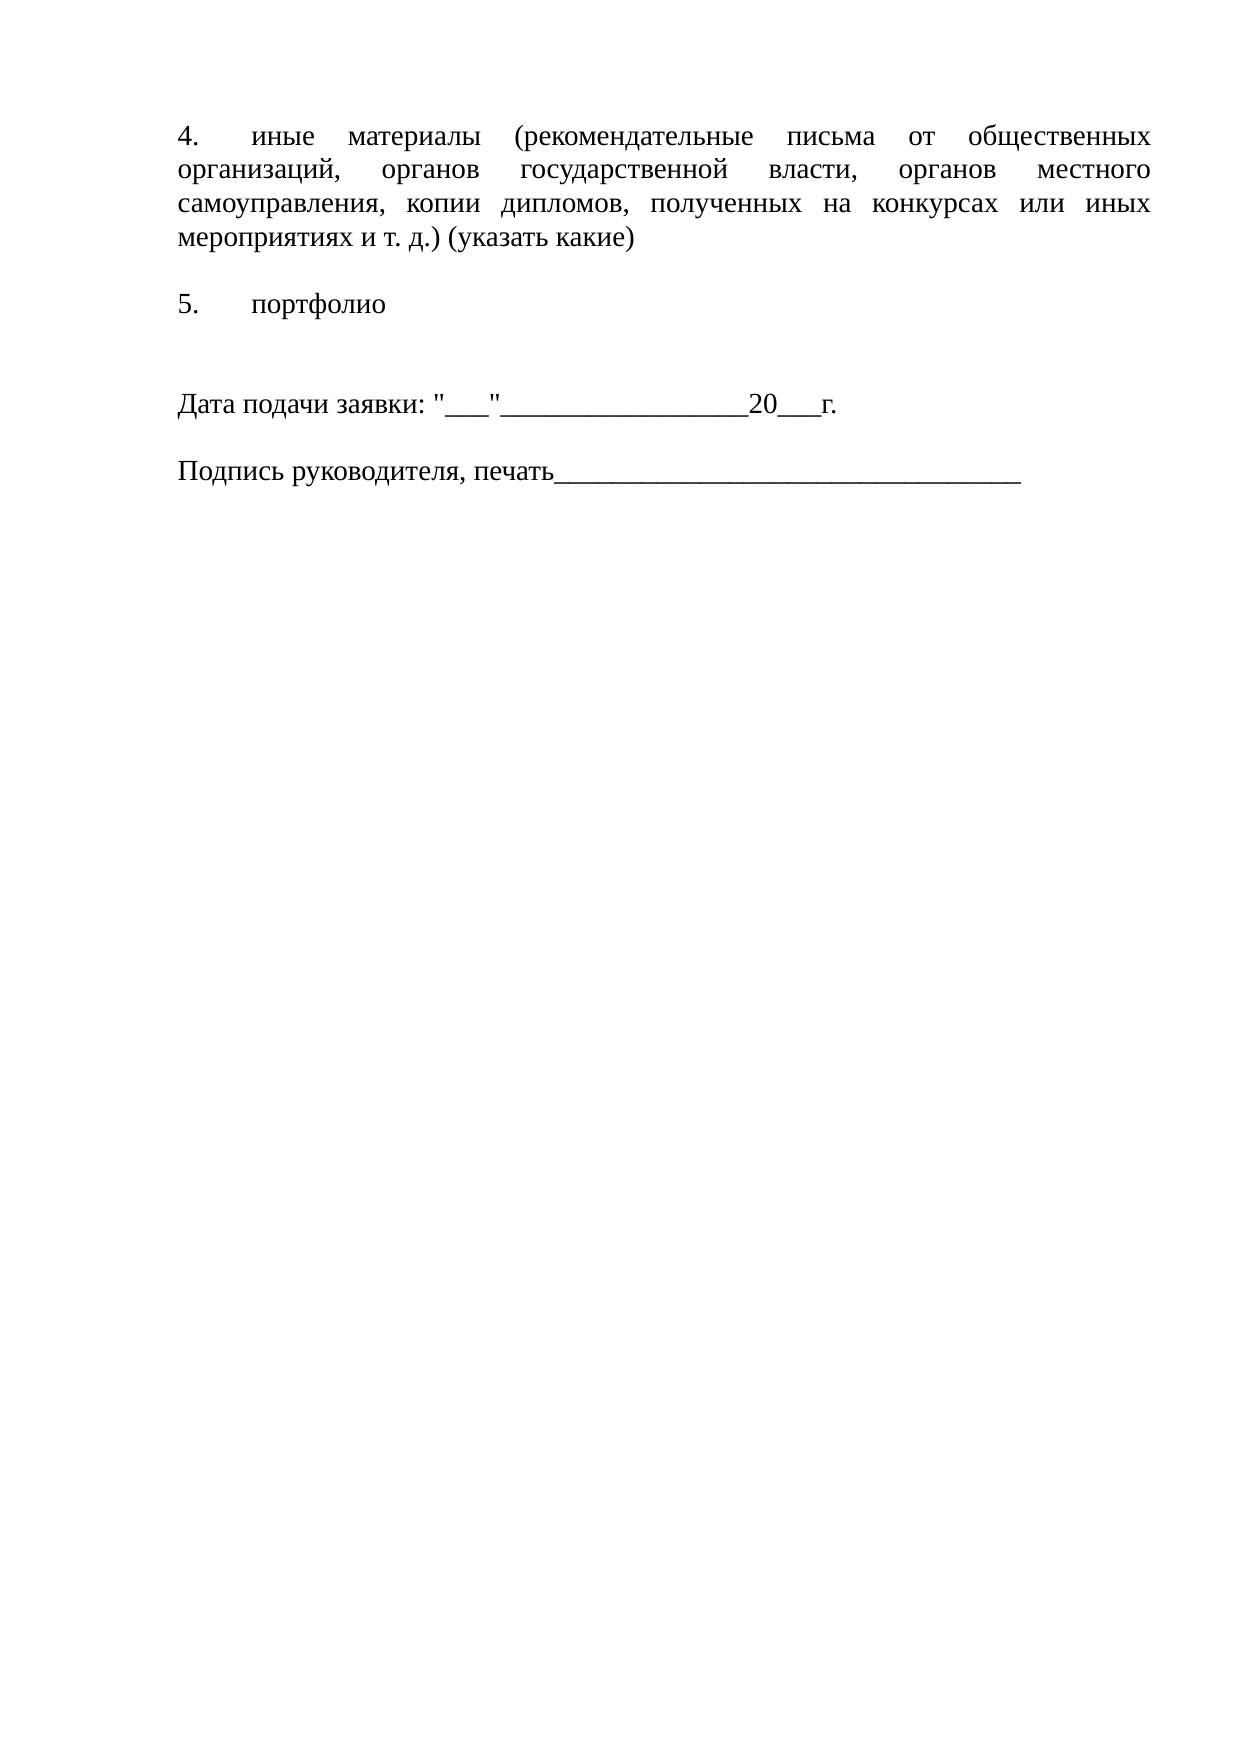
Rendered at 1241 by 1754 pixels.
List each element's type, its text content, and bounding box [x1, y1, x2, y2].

text Дата подачи заявки: "___"_________________20___г. [177, 386, 1152, 420]
text Подпись руководителя, печать________________________________ [177, 453, 1152, 487]
text 5. портфолио [177, 286, 1152, 319]
text 4. иные материалы (рекомендательные письма от общественных организаций, органов государственной власти, органов местного самоуправления, копии дипломов, полученных на конкурсах или иных мероприятиях и т. д.) (указать какие) [177, 118, 1152, 252]
